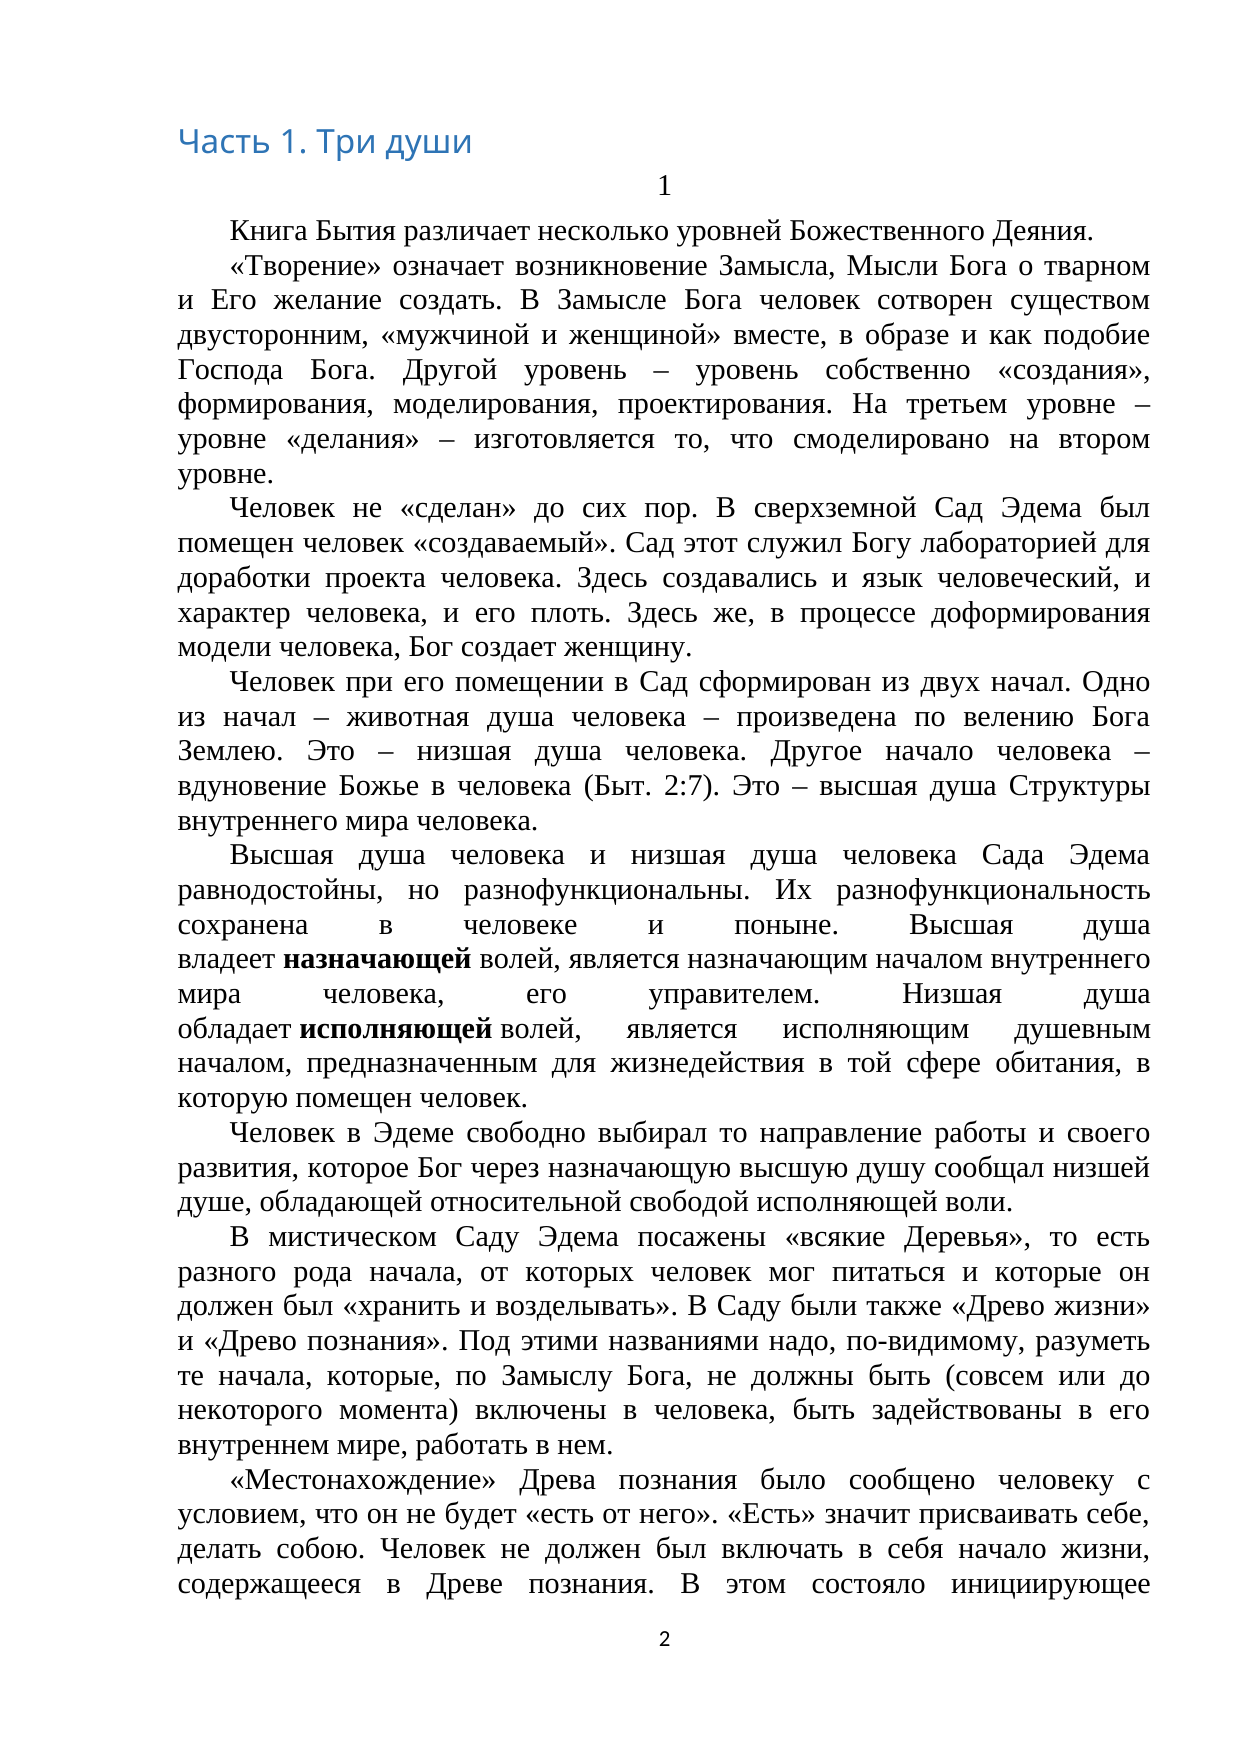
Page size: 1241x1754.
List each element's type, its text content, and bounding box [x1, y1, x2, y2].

text 1 [177, 167, 1152, 202]
text Высшая душа человека и низшая душа человека Сада Эдема равнодостойны, но разнофункциональны. Их разнофункциональность сохранена в человеке и поныне. Высшая душа владеет назначающей волей, является назначающим началом внутреннего мира человека, его управителем. Низшая душа обладает исполняющей волей, является исполняющим душевным началом, предназначенным для жизнедействия в той сфере обитания, в которую помещен человек. [177, 837, 1152, 1114]
text «Творение» означает возникновение Замысла, Мысли Бога о тварном и Его желание создать. В Замысле Бога человек сотворен существом двусторонним, «мужчиной и женщиной» вместе, в образе и как подобие Господа Бога. Другой уровень – уровень собственно «создания», формирования, моделирования, проектирования. На третьем уровне – уровне «делания» – изготовляется то, что смоделировано на втором уровне. [177, 247, 1152, 490]
text Человек в Эдеме свободно выбирал то направление работы и своего развития, которое Бог через назначающую высшую душу сообщал низшей душе, обладающей относительной свободой исполняющей воли. [177, 1114, 1152, 1218]
text Книга Бытия различает несколько уровней Божественного Деяния. [177, 212, 1152, 247]
text Человек не «сделан» до сих пор. В сверхземной Сад Эдема был помещен человек «создаваемый». Сад этот служил Богу лабораторией для доработки проекта человека. Здесь создавались и язык человеческий, и характер человека, и его плоть. Здесь же, в процессе доформирования модели человека, Бог создает женщину. [177, 490, 1152, 663]
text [177, 1461, 1152, 1600]
subtitle Часть 1. Три души [177, 118, 1152, 163]
text В мистическом Саду Эдема посажены «всякие Деревья», то есть разного рода начала, от которых человек мог питаться и которые он должен был «хранить и возделывать». В Саду были также «Древо жизни» и «Древо познания». Под этими названиями надо, по-видимому, разуметь те начала, которые, по Замыслу Бога, не должны быть (совсем или до некоторого момента) включены в человека, быть задействованы в его внутреннем мире, работать в нем. [177, 1218, 1152, 1461]
text Человек при его помещении в Сад сформирован из двух начал. Одно из начал – животная душа человека – произведена по велению Бога Землею. Это – низшая душа человека. Другое начало человека – вдуновение Божье в человека (Быт. 2:7). Это – высшая душа Структуры внутреннего мира человека. [177, 663, 1152, 837]
